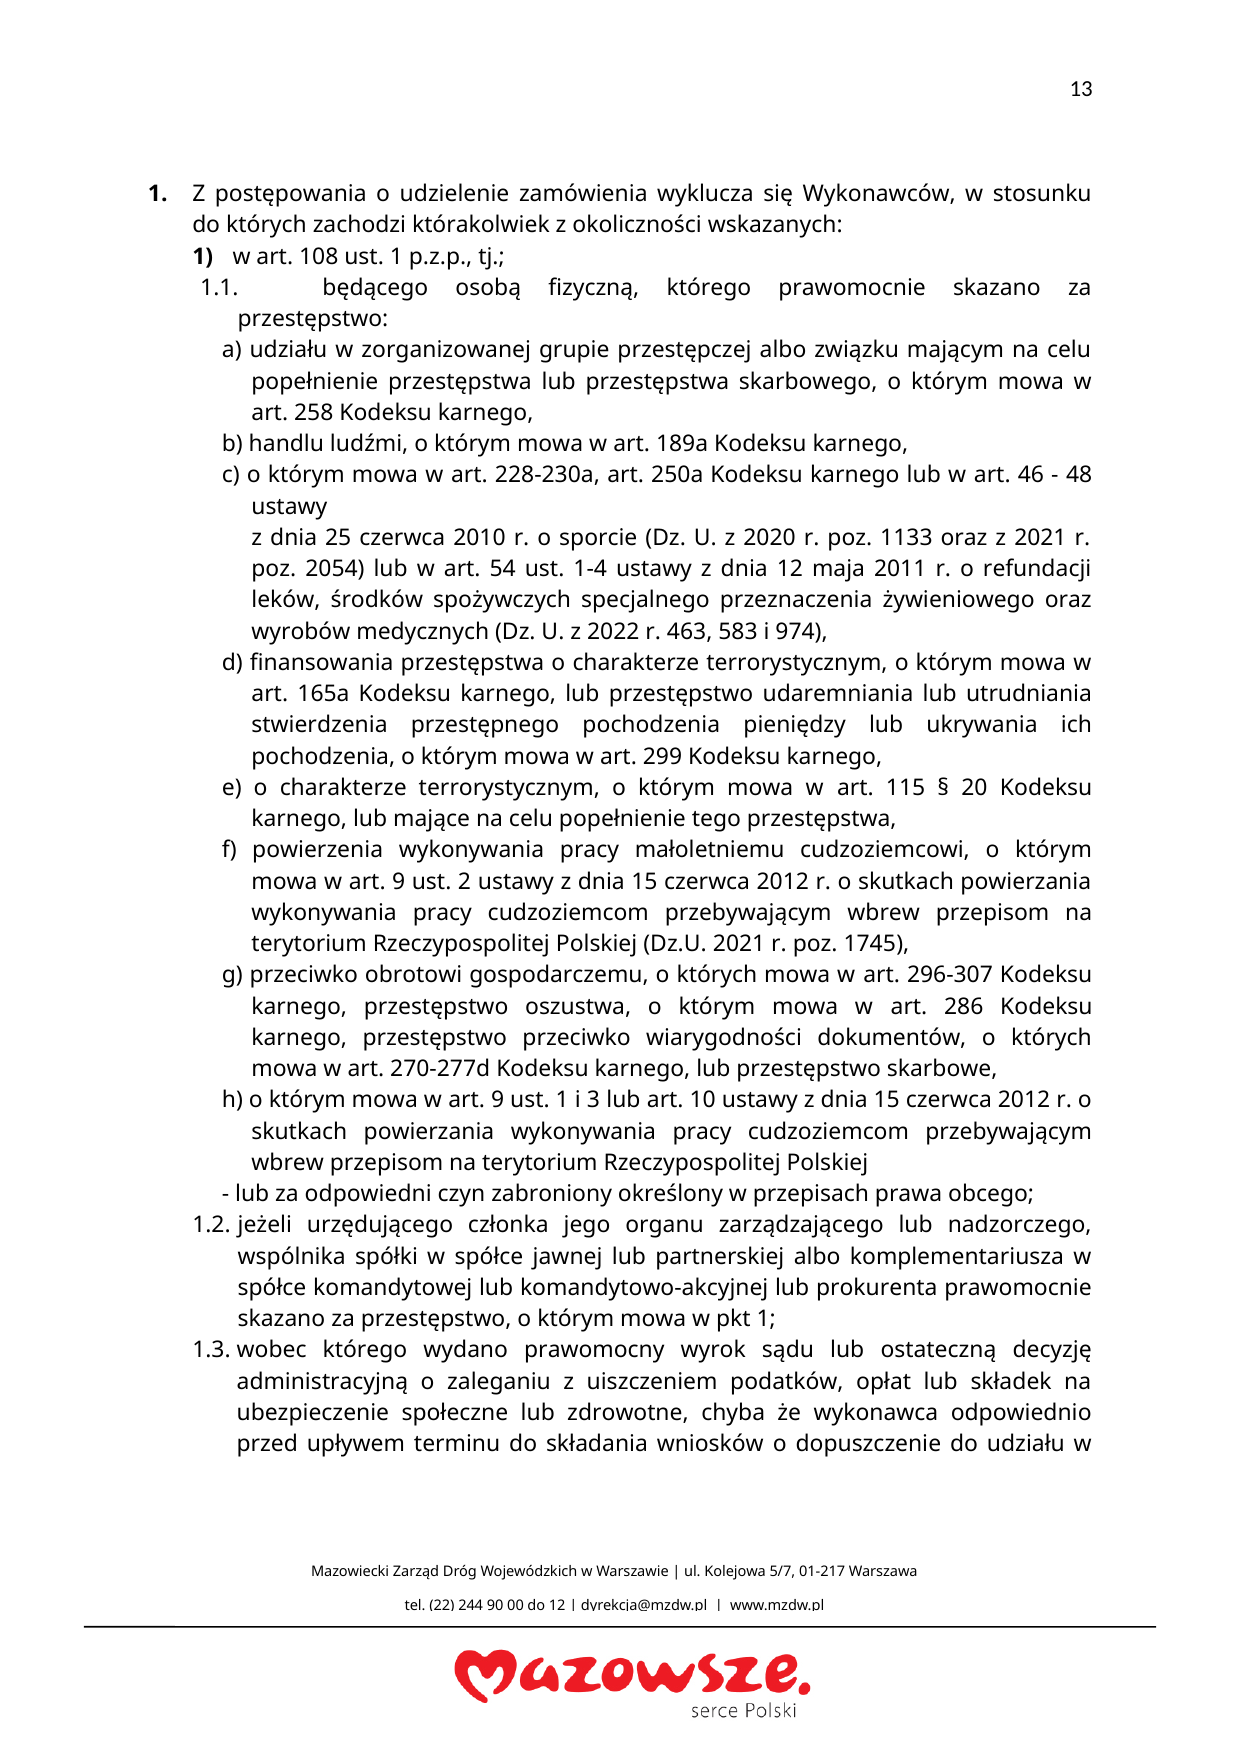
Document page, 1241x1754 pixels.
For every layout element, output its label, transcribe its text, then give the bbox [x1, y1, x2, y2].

list jeżeli urzędującego członka jego organu zarządzającego lub nadzorczego, wspólnika spółki w spółce jawnej lub partnerskiej albo komplementariusza w spółce komandytowej lub komandytowo-akcyjnej lub prokurenta prawomocnie skazano za przestępstwo, o którym mowa w pkt 1; [192, 1208, 1092, 1333]
text h) o którym mowa w art. 9 ust. 1 i 3 lub art. 10 ustawy z dnia 15 czerwca 2012 r. o skutkach powierzania wykonywania pracy cudzoziemcom przebywającym wbrew przepisom na terytorium Rzeczypospolitej Polskiej [222, 1083, 1092, 1177]
list Z postępowania o udzielenie zamówienia wyklucza się Wykonawców, w stosunku do których zachodzi którakolwiek z okoliczności wskazanych: [148, 177, 1092, 240]
picture [0, 1608, 1241, 1754]
list w art. 108 ust. 1 p.z.p., tj.; [192, 240, 1092, 271]
list będącego osobą fizyczną, którego prawomocnie skazano za przestępstwo: [200, 271, 1092, 333]
text b) handlu ludźmi, o którym mowa w art. 189a Kodeksu karnego, [222, 427, 1092, 458]
text d) finansowania przestępstwa o charakterze terrorystycznym, o którym mowa w art. 165a Kodeksu karnego, lub przestępstwo udaremniania lub utrudniania stwierdzenia przestępnego pochodzenia pieniędzy lub ukrywania ich pochodzenia, o którym mowa w art. 299 Kodeksu karnego, [222, 646, 1092, 771]
text e) o charakterze terrorystycznym, o którym mowa w art. 115 § 20 Kodeksu karnego, lub mające na celu popełnienie tego przestępstwa, [222, 771, 1092, 833]
text - lub za odpowiedni czyn zabroniony określony w przepisach prawa obcego; [222, 1177, 1092, 1208]
text g) przeciwko obrotowi gospodarczemu, o których mowa w art. 296-307 Kodeksu karnego, przestępstwo oszustwa, o którym mowa w art. 286 Kodeksu karnego, przestępstwo przeciwko wiarygodności dokumentów, o których mowa w art. 270-277d Kodeksu karnego, lub przestępstwo skarbowe, [222, 958, 1092, 1083]
text a) udziału w zorganizowanej grupie przestępczej albo związku mającym na celu popełnienie przestępstwa lub przestępstwa skarbowego, o którym mowa w art. 258 Kodeksu karnego, [222, 333, 1092, 427]
text f) powierzenia wykonywania pracy małoletniemu cudzoziemcowi, o którym mowa w art. 9 ust. 2 ustawy z dnia 15 czerwca 2012 r. o skutkach powierzania wykonywania pracy cudzoziemcom przebywającym wbrew przepisom na terytorium Rzeczypospolitej Polskiej (Dz.U. 2021 r. poz. 1745), [222, 833, 1092, 958]
text c) o którym mowa w art. 228-230a, art. 250a Kodeksu karnego lub w art. 46 - 48 ustawy z dnia 25 czerwca 2010 r. o sporcie (Dz. U. z 2020 r. poz. 1133 oraz z 2021 r. poz. 2054) lub w art. 54 ust. 1-4 ustawy z dnia 12 maja 2011 r. o refundacji leków, środków spożywczych specjalnego przeznaczenia żywieniowego oraz wyrobów medycznych (Dz. U. z 2022 r. 463, 583 i 974), [222, 458, 1092, 646]
